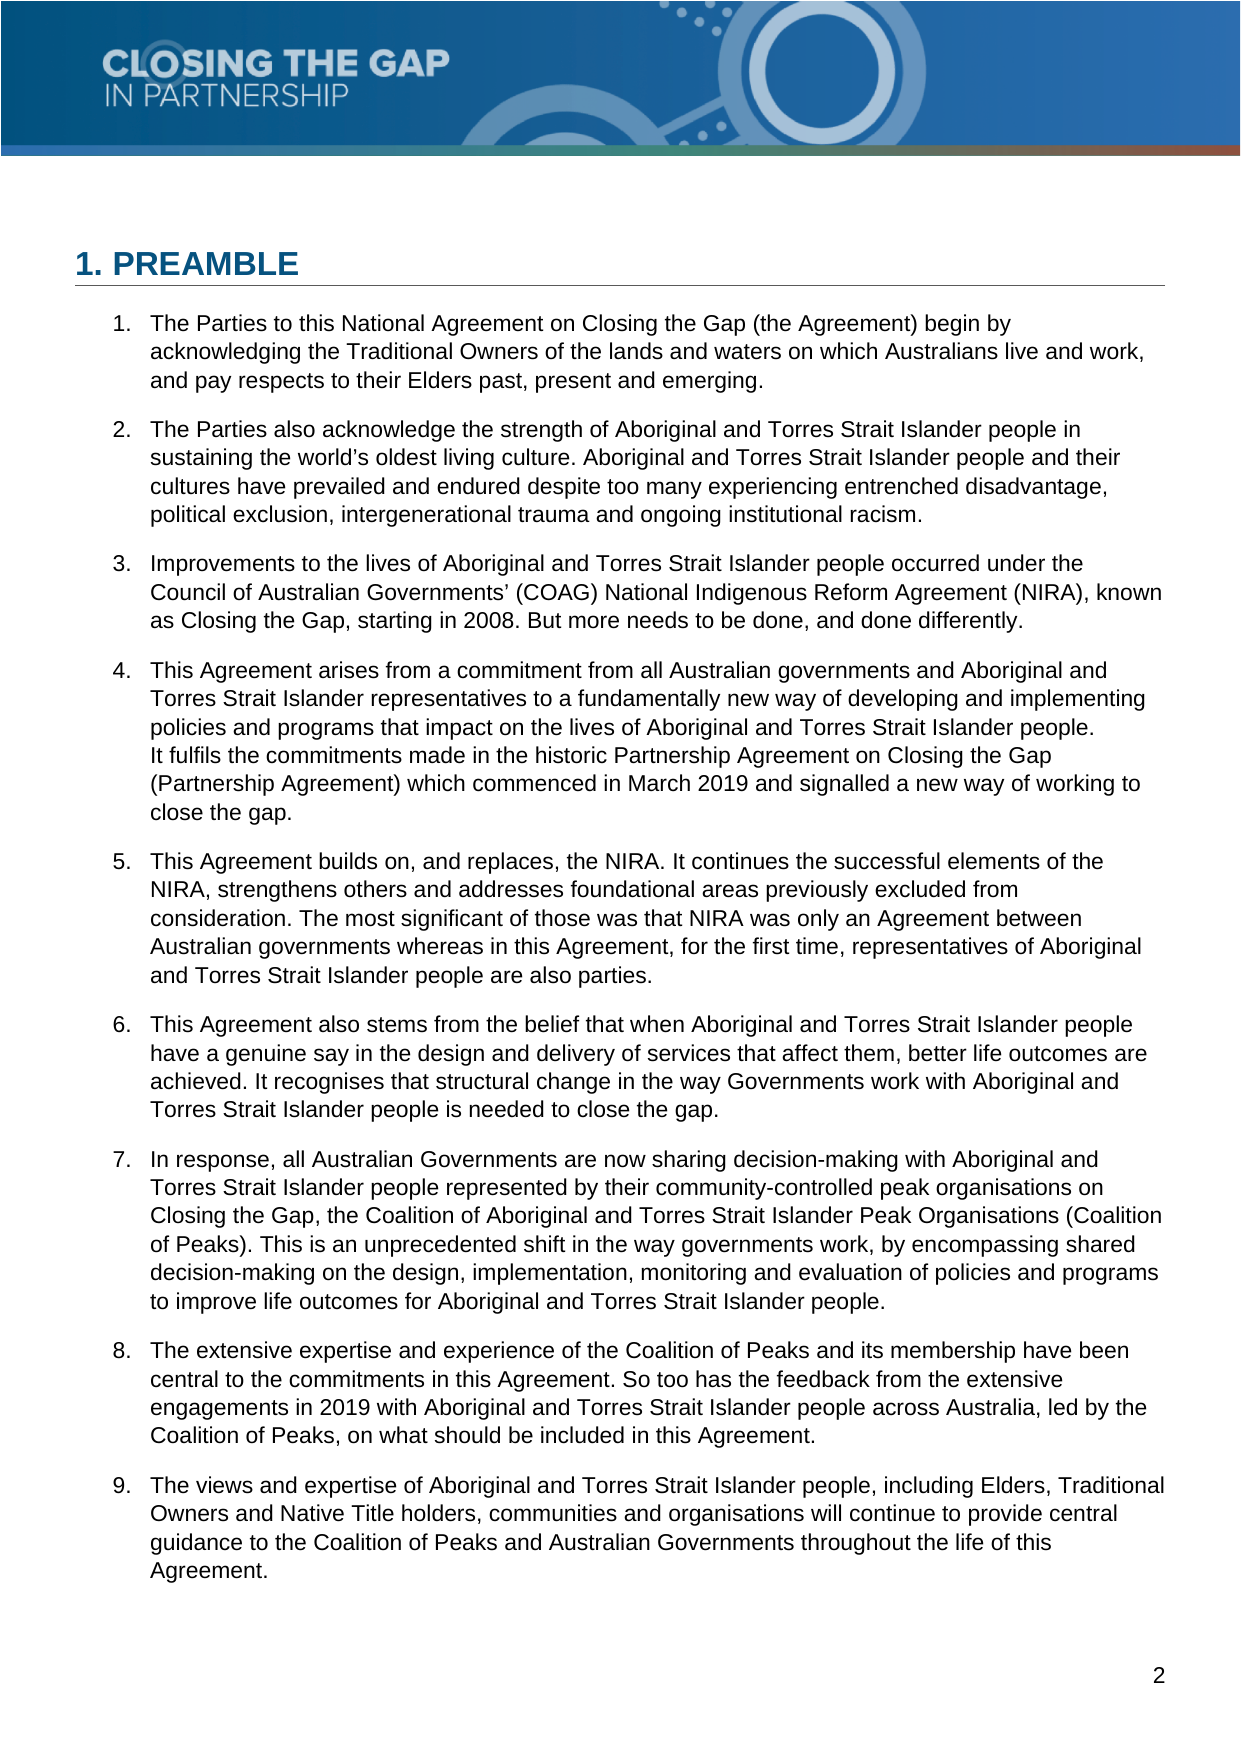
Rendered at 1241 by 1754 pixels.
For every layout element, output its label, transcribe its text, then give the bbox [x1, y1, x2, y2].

list In response, all Australian Governments are now sharing decision-making with Aboriginal and Torres Strait Islander people represented by their community-controlled peak organisations on Closing the Gap, the Coalition of Aboriginal and Torres Strait Islander Peak Organisations (Coalition of Peaks). This is an unprecedented shift in the way governments work, by encompassing shared decision-making on the design, implementation, monitoring and evaluation of policies and programs to improve life outcomes for Aboriginal and Torres Strait Islander people. [112, 1146, 1165, 1314]
list This Agreement also stems from the belief that when Aboriginal and Torres Strait Islander people have a genuine say in the design and delivery of services that affect them, better life outcomes are achieved. It recognises that structural change in the way Governments work with Aboriginal and Torres Strait Islander people is needed to close the gap. [112, 1011, 1165, 1123]
list The extensive expertise and experience of the Coalition of Peaks and its membership have been central to the commitments in this Agreement. So too has the feedback from the extensive engagements in 2019 with Aboriginal and Torres Strait Islander people across Australia, led by the Coalition of Peaks, on what should be included in this Agreement. [112, 1337, 1165, 1449]
picture [1, 1, 1241, 156]
list The Parties to this National Agreement on Closing the Gap (the Agreement) begin by acknowledging the Traditional Owners of the lands and waters on which Australians live and work, and pay respects to their Elders past, present and emerging. [112, 310, 1165, 393]
list The Parties also acknowledge the strength of Aboriginal and Torres Strait Islander people in sustaining the world’s oldest living culture. Aboriginal and Torres Strait Islander people and their cultures have prevailed and endured despite too many experiencing entrenched disadvantage, political exclusion, intergenerational trauma and ongoing institutional racism. [112, 416, 1165, 527]
list Improvements to the lives of Aboriginal and Torres Strait Islander people occurred under the Council of Australian Governments’ (COAG) National Indigenous Reform Agreement (NIRA), known as Closing the Gap, starting in 2008. But more needs to be done, and done differently. [112, 550, 1165, 634]
list The views and expertise of Aboriginal and Torres Strait Islander people, including Elders, Traditional Owners and Native Title holders, communities and organisations will continue to provide central guidance to the Coalition of Peaks and Australian Governments throughout the life of this Agreement. [112, 1472, 1165, 1583]
list This Agreement builds on, and replaces, the NIRA. It continues the successful elements of the NIRA, strengthens others and addresses foundational areas previously excluded from consideration. The most significant of those was that NIRA was only an Agreement between Australian governments whereas in this Agreement, for the first time, representatives of Aboriginal and Torres Strait Islander people are also parties. [112, 848, 1165, 988]
list This Agreement arises from a commitment from all Australian governments and Aboriginal and Torres Strait Islander representatives to a fundamentally new way of developing and implementing policies and programs that impact on the lives of Aboriginal and Torres Strait Islander people. It fulfils the commitments made in the historic Partnership Agreement on Closing the Gap (Partnership Agreement) which commenced in March 2019 and signalled a new way of working to close the gap. [112, 657, 1165, 825]
text Preamble [75, 244, 1165, 285]
